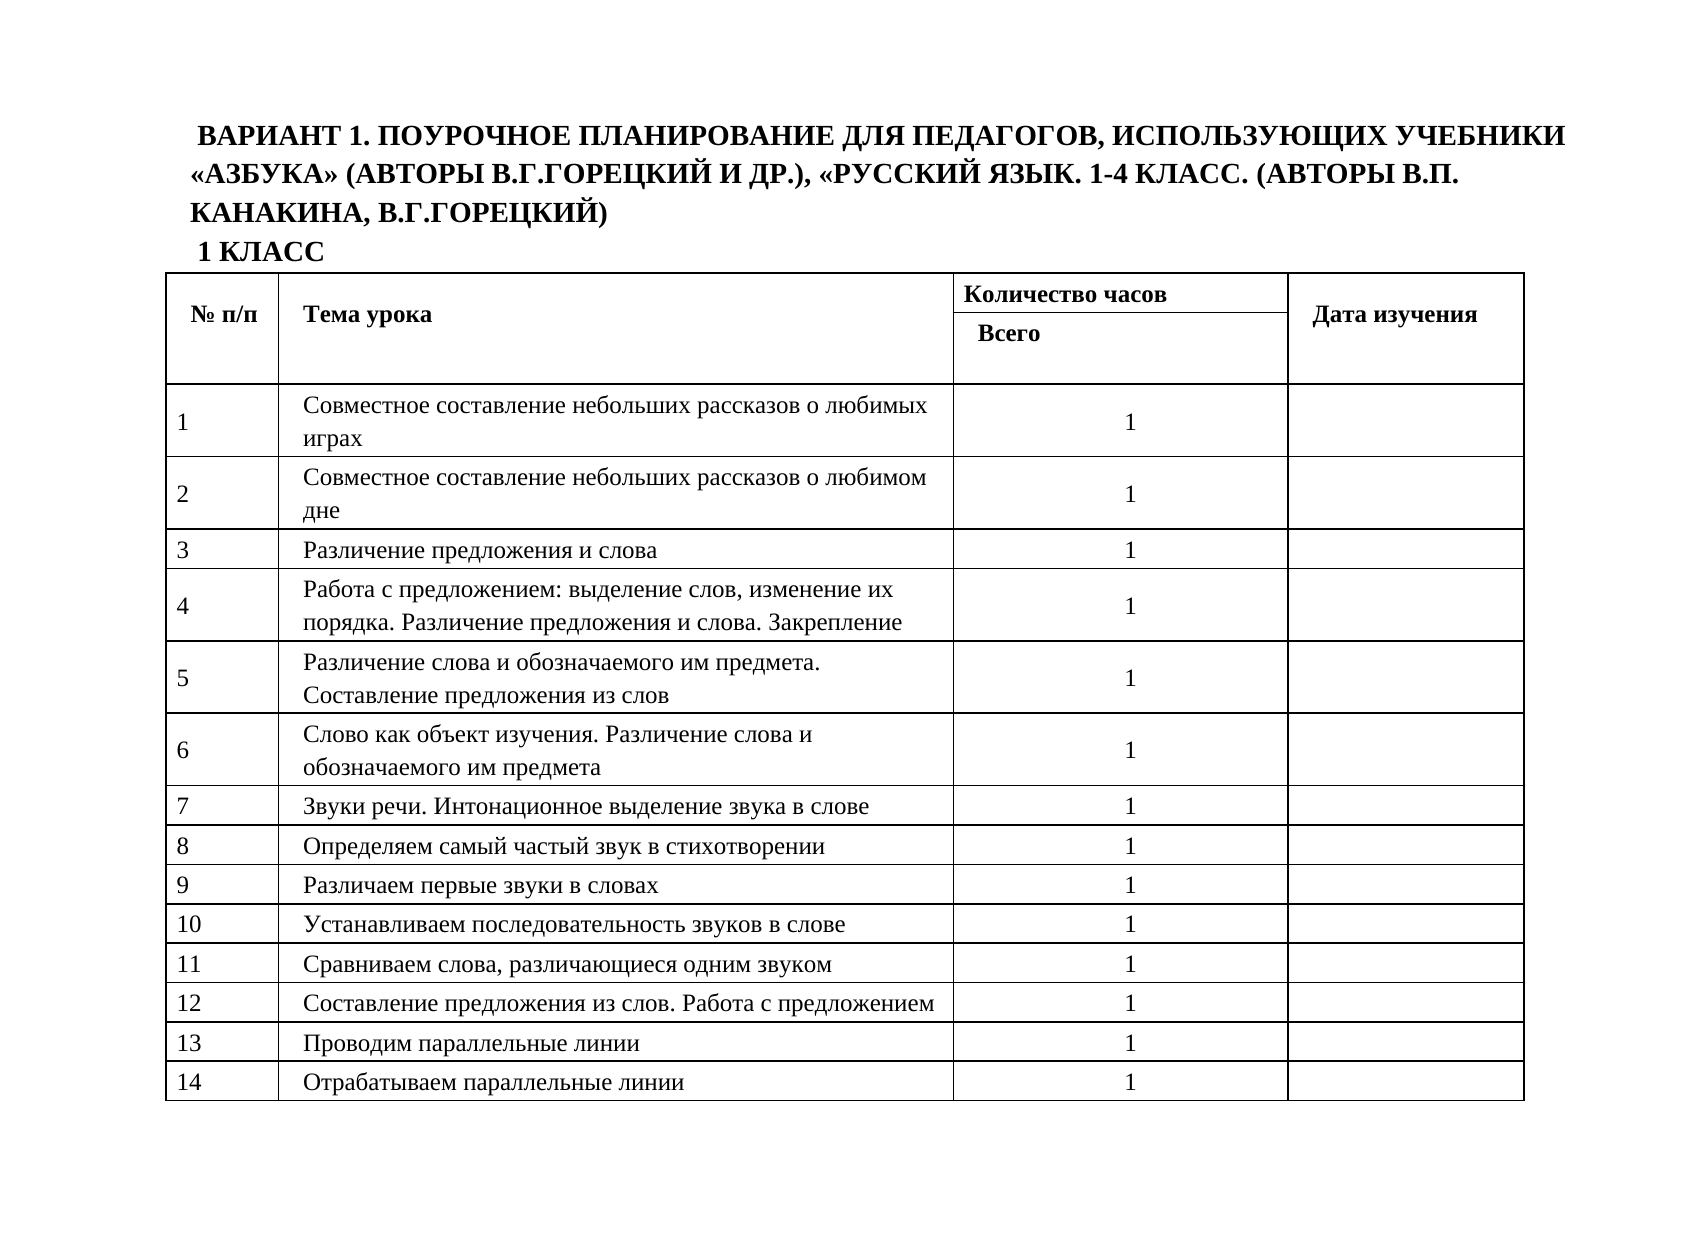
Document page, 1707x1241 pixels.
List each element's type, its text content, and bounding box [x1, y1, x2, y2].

table_cell Слово как объект изучения. Различение слова и обозначаемого им предмета [279, 714, 953, 785]
table_cell Работа с предложением: выделение слов, изменение их порядка. Различение предложения и слова. Закрепление [279, 569, 953, 640]
table_cell 1 [954, 642, 1287, 712]
table_cell Отрабатываем параллельные линии [279, 1062, 953, 1100]
table_cell Определяем самый частый звук в стихотворении [279, 826, 953, 863]
table_header Количество часов [954, 274, 1287, 312]
table_cell Совместное составление небольших рассказов о любимых играх [279, 385, 953, 456]
table_cell 1 [954, 714, 1287, 785]
table_cell Различение предложения и слова [279, 530, 953, 567]
table_cell 9 [167, 865, 278, 903]
table_cell [1289, 714, 1523, 785]
table_cell 1 [954, 385, 1287, 456]
table_cell 1 [954, 569, 1287, 640]
table_cell 3 [167, 530, 278, 567]
table_cell Различение слова и обозначаемого им предмета. Составление предложения из слов [279, 642, 953, 712]
table_header Тема урока [279, 274, 953, 383]
table_cell [1289, 865, 1523, 903]
table_cell 14 [167, 1062, 278, 1100]
table_cell Сравниваем слова, различающиеся одним звуком [279, 944, 953, 982]
table_cell [1289, 983, 1523, 1021]
table_cell Проводим параллельные линии [279, 1023, 953, 1060]
table_cell 1 [954, 1062, 1287, 1100]
table_cell [1289, 642, 1523, 712]
table_cell [1289, 530, 1523, 567]
text ВАРИАНТ 1. ПОУРОЧНОЕ ПЛАНИРОВАНИЕ ДЛЯ ПЕДАГОГОВ, ИСПОЛЬЗУЮЩИХ УЧЕБНИКИ «АЗБУКА» (АВТОРЫ В.Г.ГОРЕЦКИЙ И ДР.), «РУССКИЙ ЯЗЫК. 1-4 КЛАСС. (АВТОРЫ В.П. КАНАКИНА, В.Г.ГОРЕЦКИЙ) [190, 118, 1618, 229]
table_cell 12 [167, 983, 278, 1021]
table_cell 1 [954, 905, 1287, 942]
table_cell [1289, 569, 1523, 640]
table_cell 1 [954, 826, 1287, 863]
table_cell 13 [167, 1023, 278, 1060]
table_cell Звуки речи. Интонационное выделение звука в слове [279, 786, 953, 824]
table_cell 8 [167, 826, 278, 863]
table_header Дата изучения [1289, 274, 1523, 383]
table_cell Всего [954, 313, 1287, 383]
table_cell [1289, 826, 1523, 863]
table_cell 5 [167, 642, 278, 712]
table_cell 1 [954, 530, 1287, 567]
table_cell Совместное составление небольших рассказов о любимом дне [279, 457, 953, 528]
table_cell 1 [954, 865, 1287, 903]
table_cell Составление предложения из слов. Работа с предложением [279, 983, 953, 1021]
table_cell [1289, 786, 1523, 824]
table_cell 4 [167, 569, 278, 640]
table_cell 1 [954, 1023, 1287, 1060]
table_cell 1 [954, 983, 1287, 1021]
table_cell [1289, 905, 1523, 942]
table_cell [1289, 1023, 1523, 1060]
table_cell Различаем первые звуки в словах [279, 865, 953, 903]
table_cell [1289, 457, 1523, 528]
table_cell 2 [167, 457, 278, 528]
table_header № п/п [167, 274, 278, 383]
table_cell 1 [167, 385, 278, 456]
table_cell Устанавливаем последовательность звуков в слове [279, 905, 953, 942]
table_cell 10 [167, 905, 278, 942]
table_cell [1289, 944, 1523, 982]
table_cell 7 [167, 786, 278, 824]
table_cell 1 [954, 786, 1287, 824]
table_cell 1 [954, 457, 1287, 528]
text 1 КЛАСС [190, 234, 1618, 267]
table_cell [1289, 1062, 1523, 1100]
table_cell 11 [167, 944, 278, 982]
table_cell 6 [167, 714, 278, 785]
table_cell [1289, 385, 1523, 456]
table_cell 1 [954, 944, 1287, 982]
